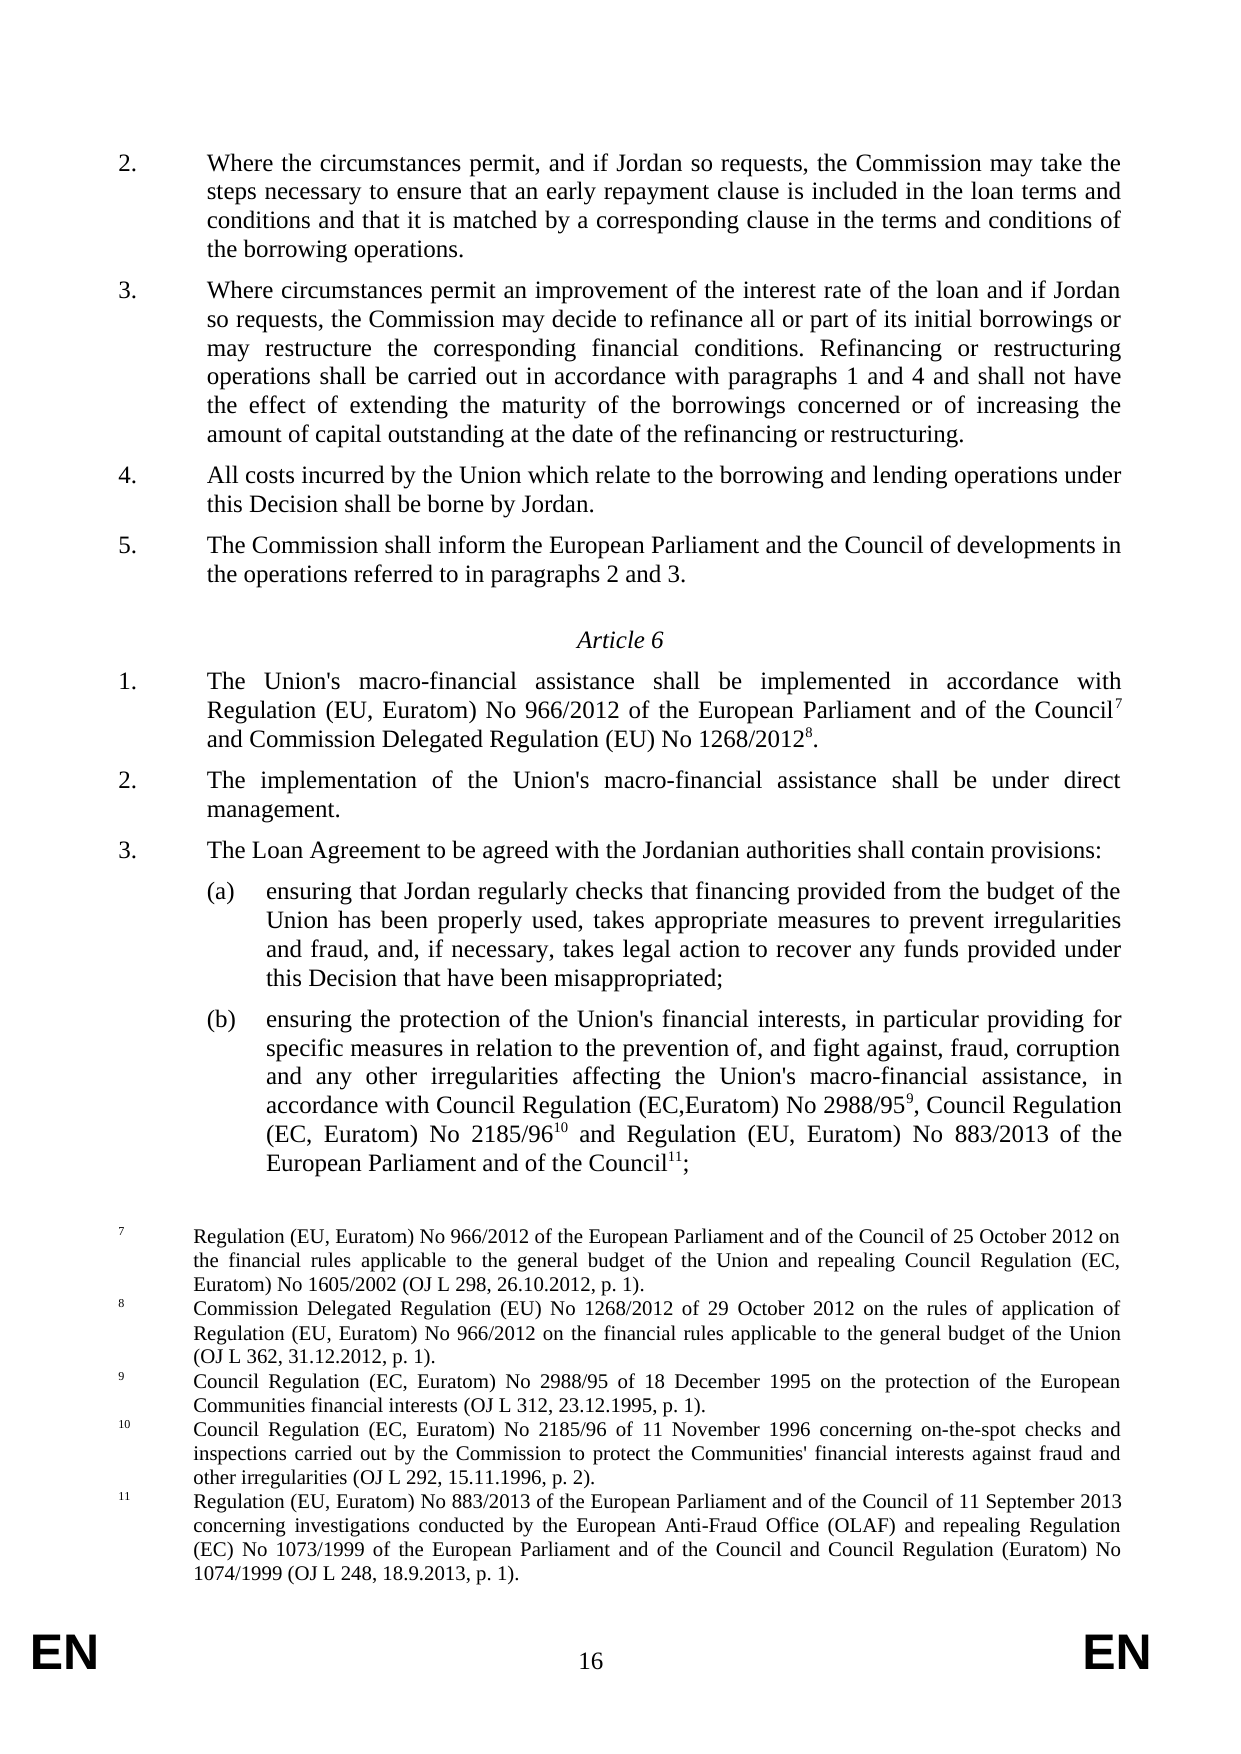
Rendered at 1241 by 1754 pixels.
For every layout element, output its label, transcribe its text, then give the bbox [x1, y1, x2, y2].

text 2. Where the circumstances permit, and if Jordan so requests, the Commission may take the steps necessary to ensure that an early repayment clause is included in the loan terms and conditions and that it is matched by a corresponding clause in the terms and conditions of the borrowing operations. [118, 148, 1122, 263]
text 2. The implementation of the Union's macro-financial assistance shall be under direct management. [118, 765, 1122, 823]
text 3. Where circumstances permit an improvement of the interest rate of the loan and if Jordan so requests, the Commission may decide to refinance all or part of its initial borrowings or may restructure the corresponding financial conditions. Refinancing or restructuring operations shall be carried out in accordance with paragraphs 1 and 4 and shall not have the effect of extending the maturity of the borrowings concerned or of increasing the amount of capital outstanding at the date of the refinancing or restructuring. [118, 275, 1122, 448]
text 5. The Commission shall inform the European Parliament and the Council of developments in the operations referred to in paragraphs 2 and 3. [118, 530, 1122, 588]
text Article 6 [118, 625, 1122, 654]
text 3. The Loan Agreement to be agreed with the Jordanian authorities shall contain provisions: [118, 835, 1122, 864]
text 1. The Union's macro-financial assistance shall be implemented in accordance with Regulation (EU, Euratom) No 966/2012 of the European Parliament and of the Council and Commission Delegated Regulation (EU) No 1268/2012. [118, 666, 1122, 753]
text 4. All costs incurred by the Union which relate to the borrowing and lending operations under this Decision shall be borne by Jordan. [118, 460, 1122, 518]
list ensuring that Jordan regularly checks that financing provided from the budget of the Union has been properly used, takes appropriate measures to prevent irregularities and fraud, and, if necessary, takes legal action to recover any funds provided under this Decision that have been misappropriated; [207, 876, 1122, 991]
list ensuring the protection of the Union's financial interests, in particular providing for specific measures in relation to the prevention of, and fight against, fraud, corruption and any other irregularities affecting the Union's macro-financial assistance, in accordance with Council Regulation (EC,Euratom) No 2988/95, Council Regulation (EC, Euratom) No 2185/96 and Regulation (EU, Euratom) No 883/2013 of the European Parliament and of the Council; [207, 1004, 1122, 1176]
